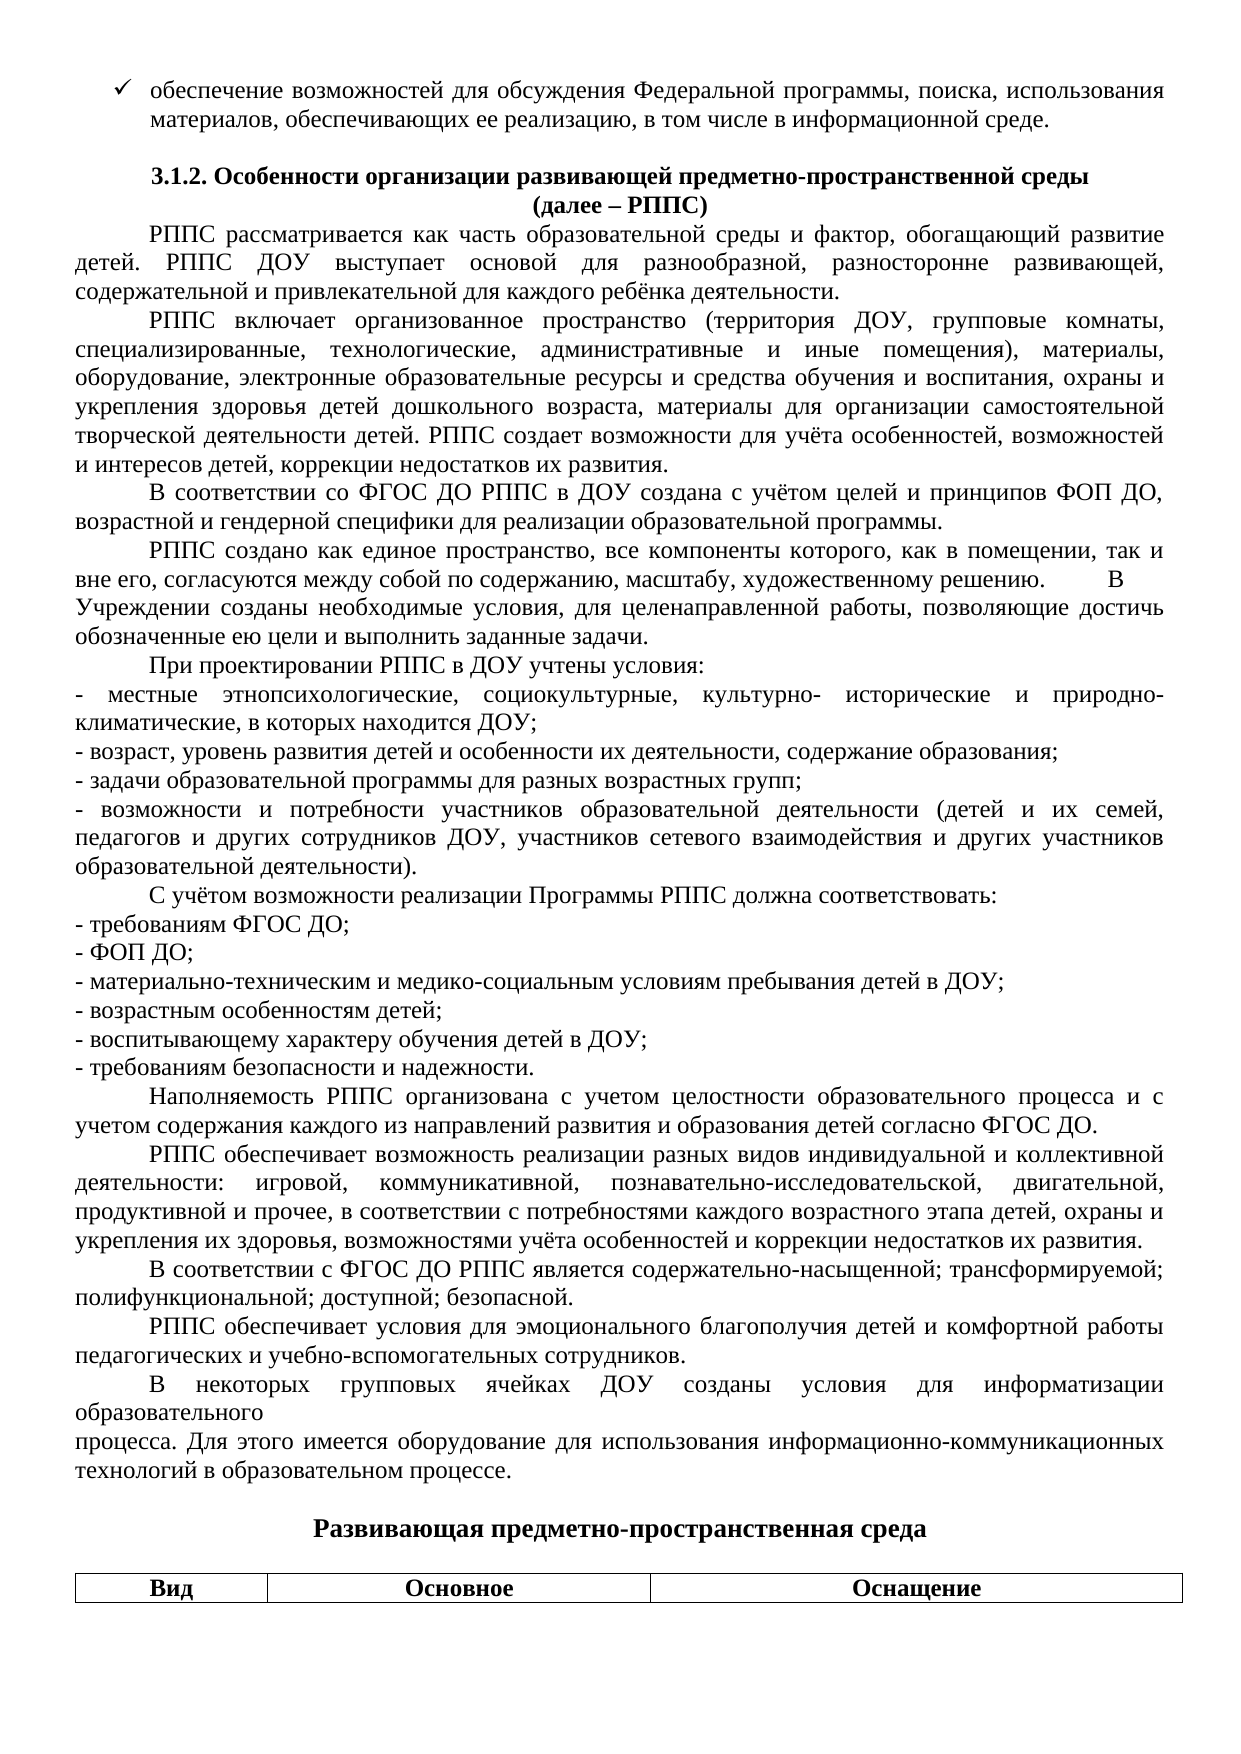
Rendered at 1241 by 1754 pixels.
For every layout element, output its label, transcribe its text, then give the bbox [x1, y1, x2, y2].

text РППС обеспечивает возможность реализации разных видов индивидуальной и коллективной деятельности: игровой, коммуникативной, познавательно-исследовательской, двигательной, продуктивной и прочее, в соответствии с потребностями каждого возрастного этапа детей, охраны и укрепления их здоровья, возможностями учёта особенностей и коррекции недостатков их развития. [75, 1139, 1165, 1254]
text С учётом возможности реализации Программы РППС должна соответствовать: [75, 880, 1165, 909]
text РППС создано как единое пространство, все компоненты которого, как в помещении, так и вне его, согласуются между собой по содержанию, масштабу, художественному решению. В Учреждении созданы необходимые условия, для целенаправленной работы, позволяющие достичь обозначенные ею цели и выполнить заданные задачи. [75, 535, 1165, 650]
text В соответствии со ФГОС ДО РППС в ДОУ создана с учётом целей и принципов ФОП ДО, возрастной и гендерной специфики для реализации образовательной программы. [75, 477, 1165, 535]
table_header Оснащение [651, 1574, 1182, 1602]
text процесса. Для этого имеется оборудование для использования информационно-коммуникационных технологий в образовательном процессе. [75, 1426, 1165, 1484]
text - воспитывающему характеру обучения детей в ДОУ; [75, 1024, 1165, 1052]
text - задачи образовательной программы для разных возрастных групп; [75, 765, 1165, 794]
text - требованиям ФГОС ДО; [75, 909, 1165, 937]
text При проектировании РППС в ДОУ учтены условия: [75, 650, 1165, 679]
text - возможности и потребности участников образовательной деятельности (детей и их семей, педагогов и других сотрудников ДОУ, участников сетевого взаимодействия и других участников образовательной деятельности). [75, 794, 1165, 880]
text - требованиям безопасности и надежности. [75, 1052, 1165, 1081]
list обеспечение возможностей для обсуждения Федеральной программы, поиска, использования материалов, обеспечивающих ее реализацию, в том числе в информационной среде. [112, 75, 1165, 132]
text РППС обеспечивает условия для эмоционального благополучия детей и комфортной работы педагогических и учебно-вспомогательных сотрудников. [75, 1311, 1165, 1369]
text РППС рассматривается как часть образовательной среды и фактор, обогащающий развитие детей. РППС ДОУ выступает основой для разнообразной, разносторонне развивающей, содержательной и привлекательной для каждого ребёнка деятельности. [75, 219, 1165, 305]
text - материально-техническим и медико-социальным условиям пребывания детей в ДОУ; [75, 966, 1165, 995]
text Наполняемость РППС организована с учетом целостности образовательного процесса и с учетом содержания каждого из направлений развития и образования детей согласно ФГОС ДО. [75, 1081, 1165, 1139]
text (далее – РППС) [75, 190, 1165, 219]
text В некоторых групповых ячейках ДОУ созданы условия для информатизации образовательного [75, 1369, 1165, 1426]
text - возраст, уровень развития детей и особенности их деятельности, содержание образования; [75, 736, 1165, 765]
text - ФОП ДО; [75, 937, 1165, 966]
text Развивающая предметно-пространственная среда [75, 1512, 1165, 1544]
text - местные этнопсихологические, социокультурные, культурно- исторические и природно- климатические, в которых находится ДОУ; [75, 679, 1165, 736]
text РППС включает организованное пространство (территория ДОУ, групповые комнаты, специализированные, технологические, административные и иные помещения), материалы, оборудование, электронные образовательные ресурсы и средства обучения и воспитания, охраны и укрепления здоровья детей дошкольного возраста, материалы для организации самостоятельной творческой деятельности детей. РППС создает возможности для учёта особенностей, возможностей и интересов детей, коррекции недостатков их развития. [75, 305, 1165, 477]
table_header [268, 1574, 650, 1602]
text 3.1.2. Особенности организации развивающей предметно-пространственной среды [75, 161, 1165, 190]
table_header Вид помещения [76, 1574, 267, 1602]
text - возрастным особенностям детей; [75, 995, 1165, 1024]
text В соответствии с ФГОС ДО РППС является содержательно-насыщенной; трансформируемой; полифункциональной; доступной; безопасной. [75, 1254, 1165, 1311]
